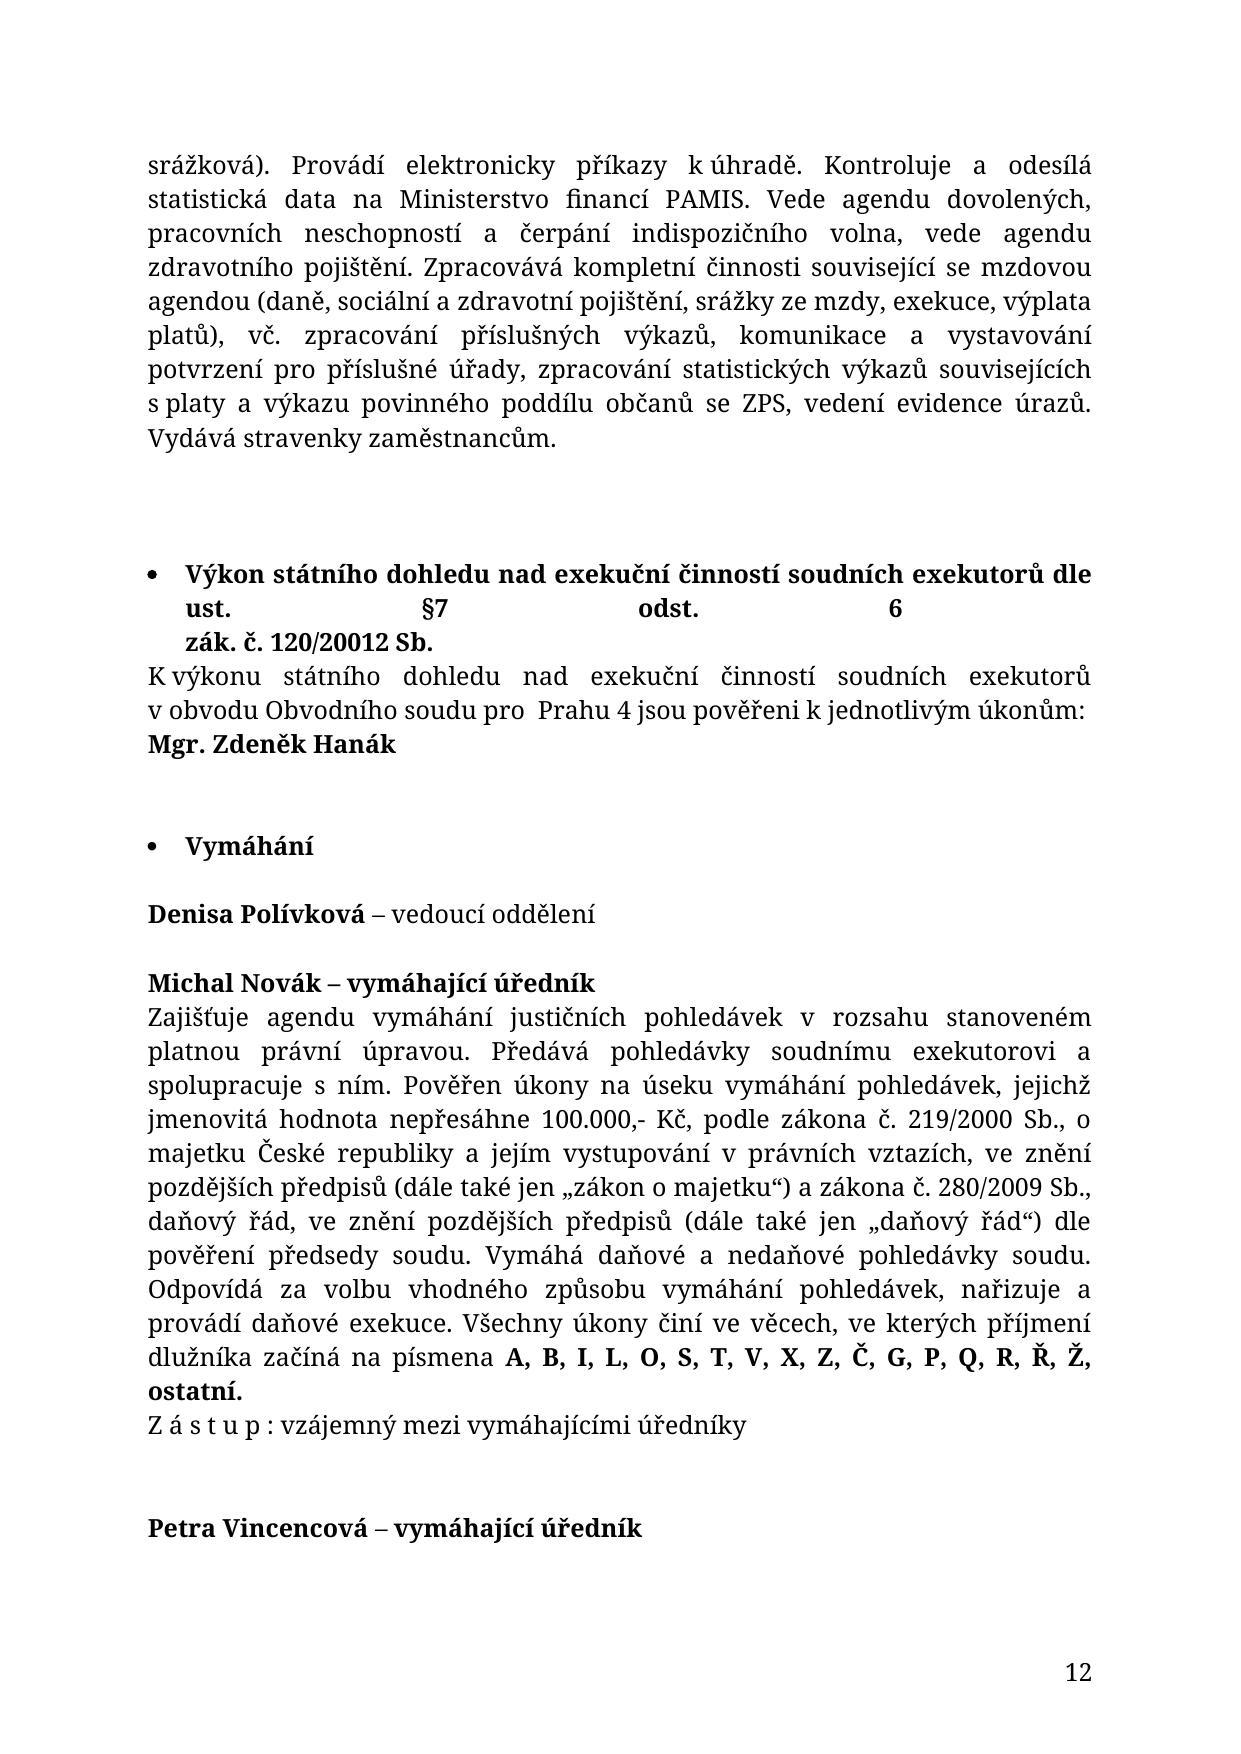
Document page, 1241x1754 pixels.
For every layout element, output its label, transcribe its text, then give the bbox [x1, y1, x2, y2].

list Vymáhání [148, 829, 1092, 863]
text Michal Novák – vymáhající úředník [148, 965, 1092, 999]
text Denisa Polívková – vedoucí oddělení [148, 897, 1092, 931]
text K výkonu státního dohledu nad exekuční činností soudních exekutorů v obvodu Obvodního soudu pro Prahu 4 jsou pověřeni k jednotlivým úkonům: [148, 659, 1092, 727]
text Zajišťuje agendu vymáhání justičních pohledávek v rozsahu stanoveném platnou právní úpravou. Předává pohledávky soudnímu exekutorovi a spolupracuje s ním. Pověřen úkony na úseku vymáhání pohledávek, jejichž jmenovitá hodnota nepřesáhne 100.000,- Kč, podle zákona č. 219/2000 Sb., o majetku České republiky a jejím vystupování v právních vztazích, ve znění pozdějších předpisů (dále také jen „zákon o majetku“) a zákona č. 280/2009 Sb., daňový řád, ve znění pozdějších předpisů (dále také jen „daňový řád“) dle pověření předsedy soudu. Vymáhá daňové a nedaňové pohledávky soudu. Odpovídá za volbu vhodného způsobu vymáhání pohledávek, nařizuje a provádí daňové exekuce. Všechny úkony činí ve věcech, ve kterých příjmení dlužníka začíná na písmena A, B, I, L, O, S, T, V, X, Z, Č, G, P, Q, R, Ř, Ž, ostatní. [148, 999, 1092, 1408]
text Mgr. Zdeněk Hanák [148, 727, 1092, 761]
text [148, 148, 1092, 454]
text Z á s t u p : vzájemný mezi vymáhajícími úředníky [148, 1408, 1092, 1442]
list Výkon státního dohledu nad exekuční činností soudních exekutorů dle ust. §7 odst. 6 zák. č. 120/20012 Sb. [148, 556, 1092, 659]
text Petra Vincencová – vymáhající úředník [148, 1510, 1092, 1544]
